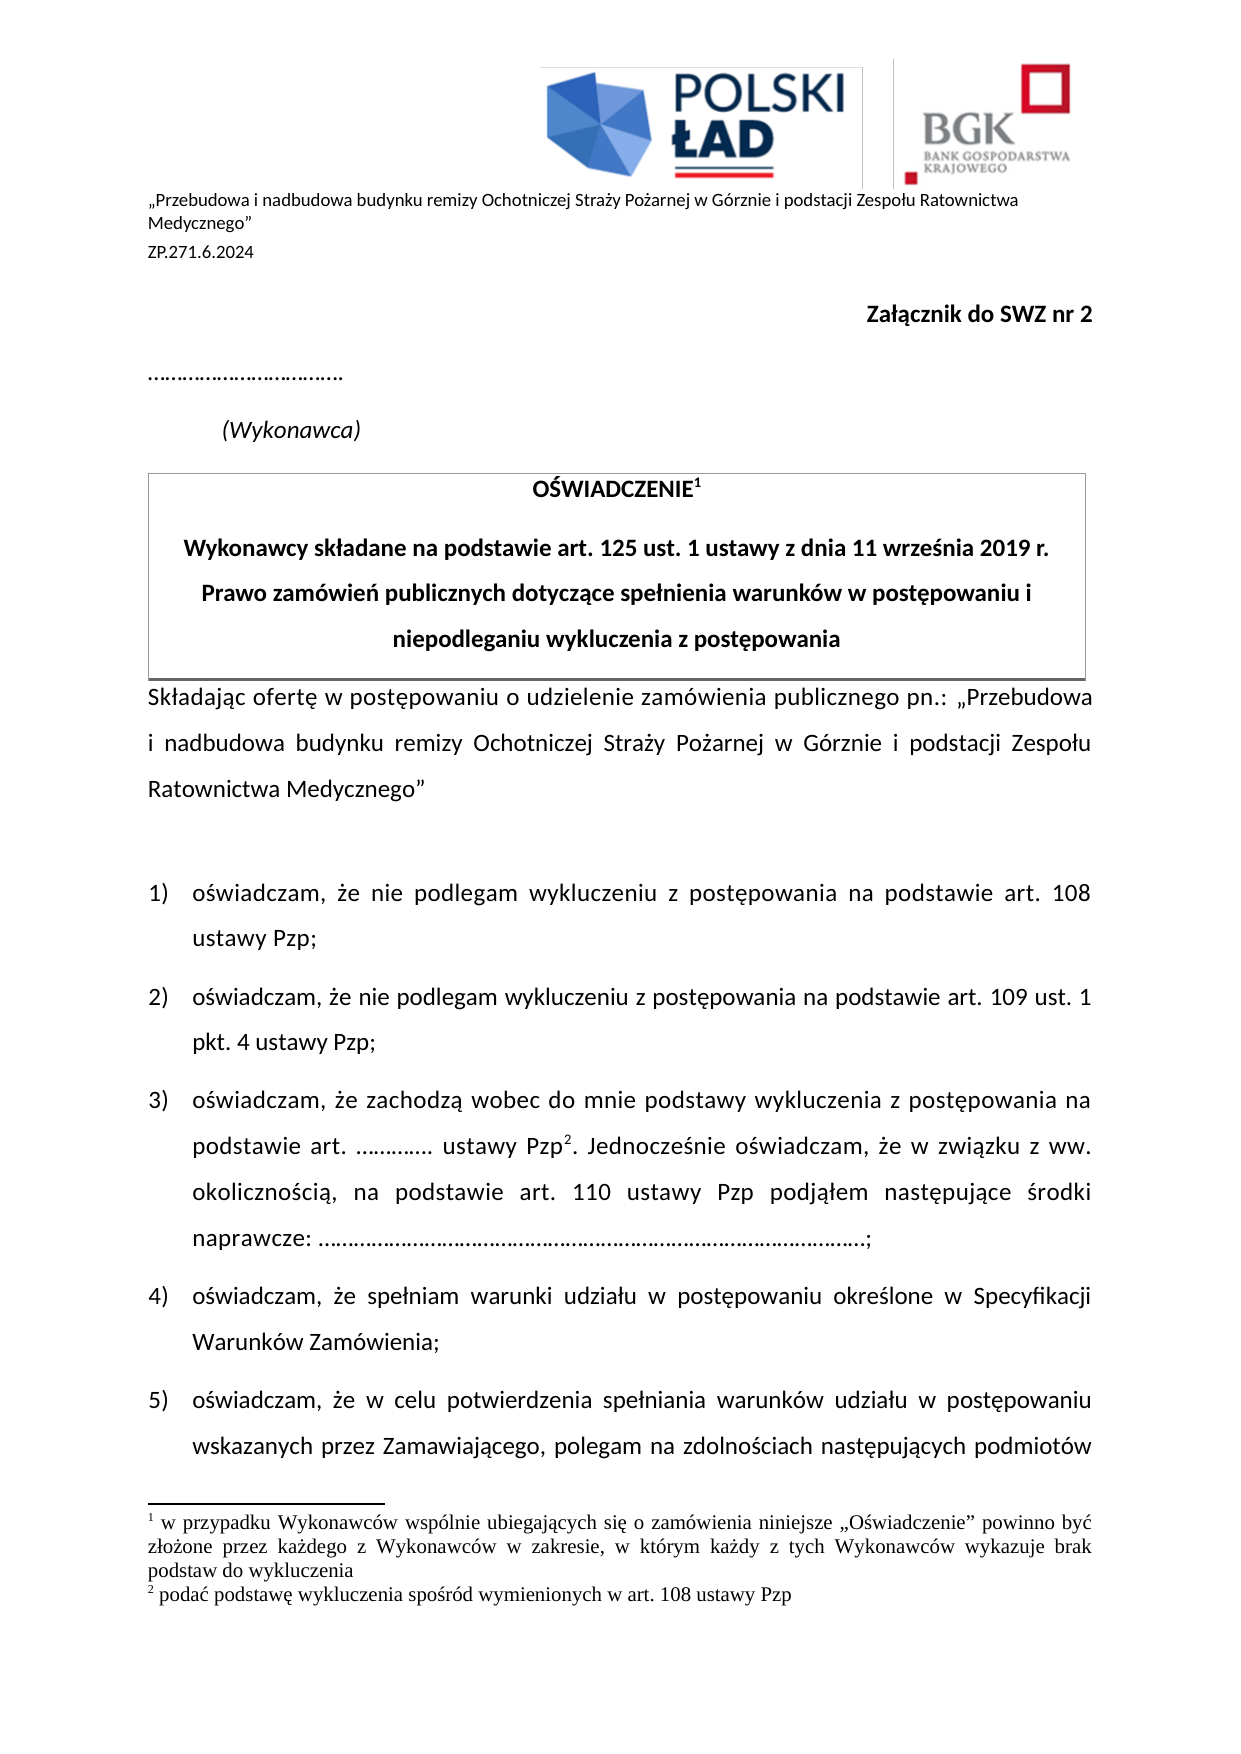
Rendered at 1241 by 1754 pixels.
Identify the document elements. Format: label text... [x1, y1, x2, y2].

list oświadczam, że nie podlegam wykluczeniu z postępowania na podstawie art. 109 ust. 1 pkt. 4 ustawy Pzp; [148, 981, 1093, 1057]
text Składając ofertę w postępowaniu o udzielenie zamówienia publicznego pn.: „Przebudowa i nadbudowa budynku remizy Ochotniczej Straży Pożarnej w Górznie i podstacji Zespołu Ratownictwa Medycznego” [148, 681, 1093, 803]
text (Wykonawca) [148, 414, 1093, 445]
text ……………………………. [148, 356, 1093, 387]
text Załącznik do SWZ nr 2 [148, 298, 1093, 328]
list oświadczam, że nie podlegam wykluczeniu z postępowania na podstawie art. 108 ustawy Pzp; [148, 877, 1093, 953]
picture [539, 59, 1093, 189]
table_header OŚWIADCZENIE Wykonawcy składane na podstawie art. 125 ust. 1 ustawy z dnia 11 września 2019 r. Prawo zamówień publicznych dotyczące spełnienia warunków w postępowaniu i niepodleganiu wykluczenia z postępowania [149, 474, 1085, 678]
list oświadczam, że zachodzą wobec do mnie podstawy wykluczenia z postępowania na podstawie art. …………. ustawy Pzp. Jednocześnie oświadczam, że w związku z ww. okolicznością, na podstawie art. 110 ustawy Pzp podjąłem następujące środki naprawcze: …………………………………………………………………………………; [148, 1085, 1093, 1252]
list oświadczam, że spełniam warunki udziału w postępowaniu określone w Specyfikacji Warunków Zamówienia; [148, 1280, 1093, 1356]
